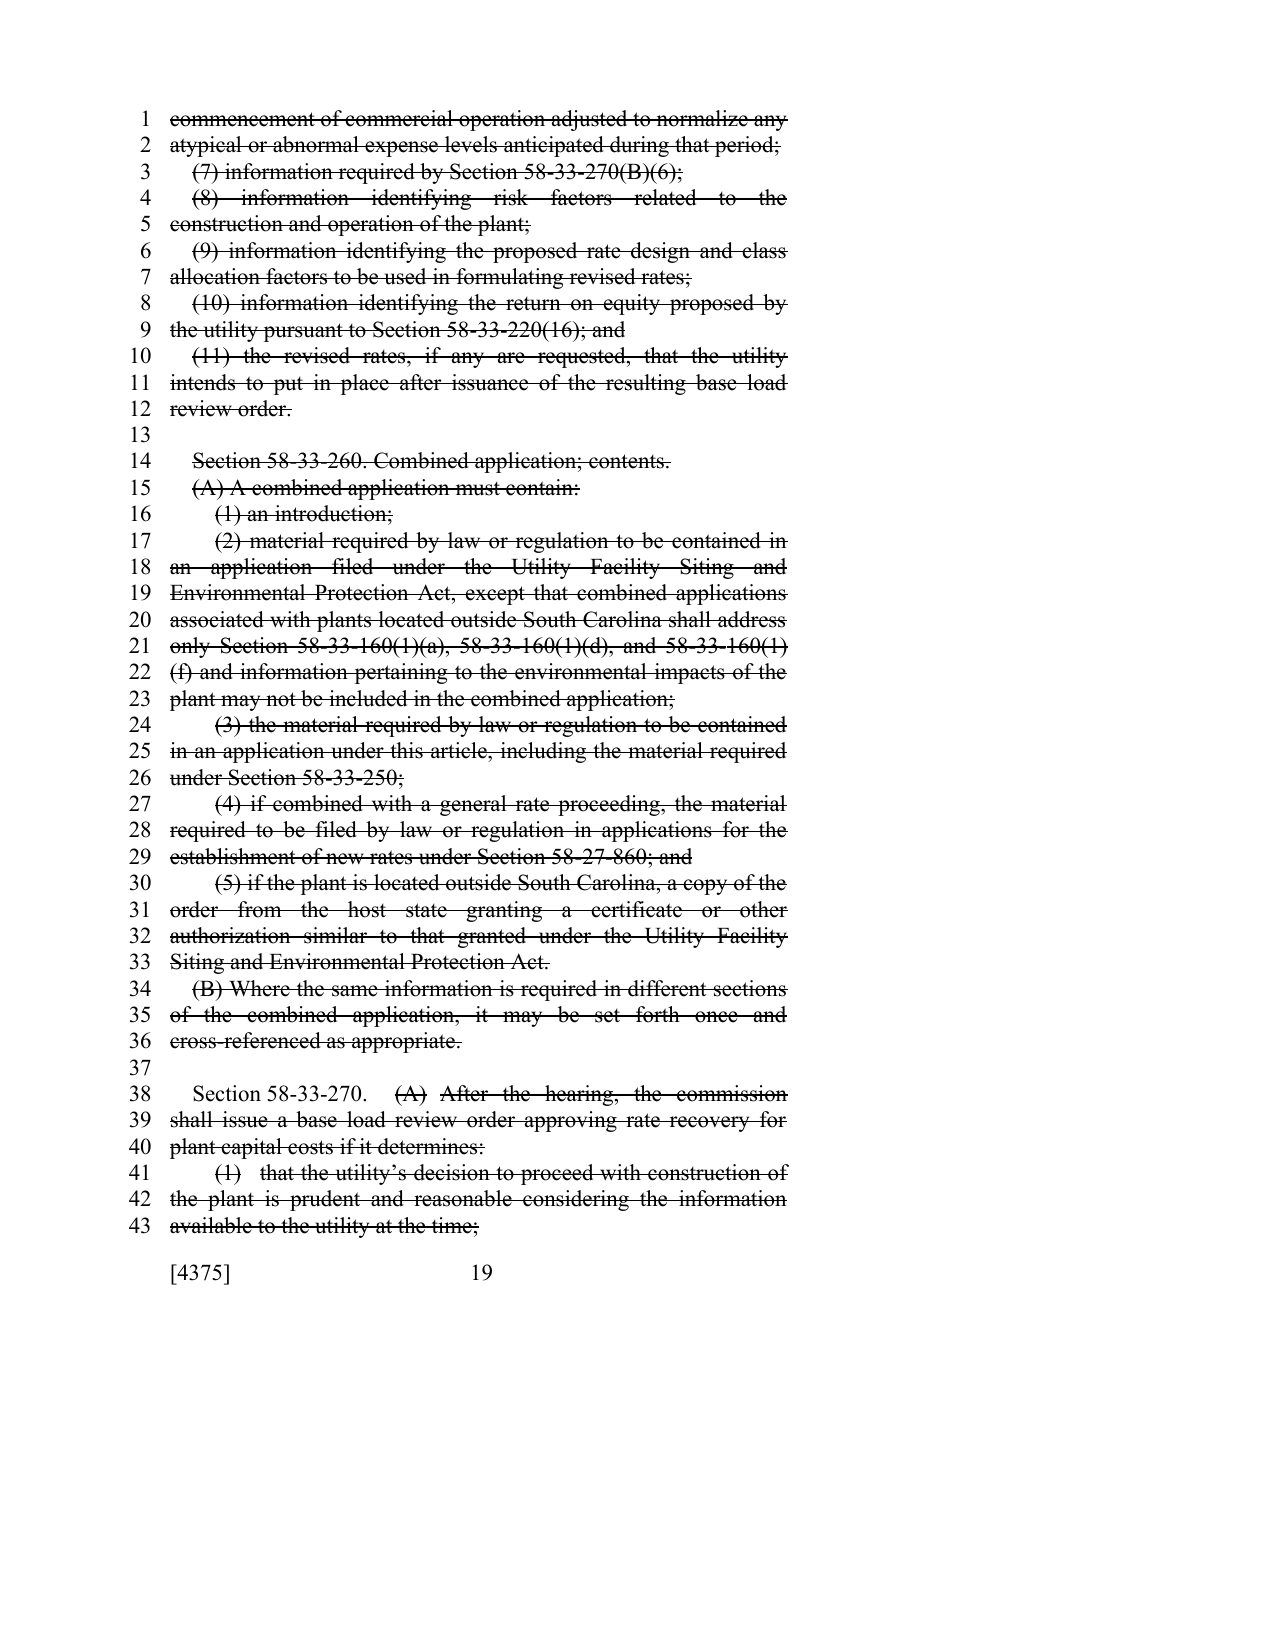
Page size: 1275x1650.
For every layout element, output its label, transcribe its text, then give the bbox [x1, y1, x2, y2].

text Section 58-33-270. (A) After the hearing, the commission shall issue a base load review order approving rate recovery for plant capital costs if it determines: [169, 1080, 787, 1121]
text (B) Where the same information is required in different sections of the combined application, it may be set forth once and cross-referenced as appropriate. [169, 975, 787, 1015]
text (10) information identifying the return on equity proposed by the utility pursuant to Section 58-33-220(16); and [169, 289, 787, 342]
text Section 58-33-260. Combined application; contents. [169, 448, 787, 474]
text (A) A combined application must contain: [169, 474, 787, 500]
text (4) if combined with a general rate proceeding, the material required to be filed by law or regulation in applications for the establishment of new rates under Section 58-27-860; and [169, 832, 787, 869]
text (5) if the plant is located outside South Carolina, a copy of the order from the host state granting a certificate or other authorization similar to that granted under the Utility Facility Siting and Environmental Protection Act. [169, 869, 787, 910]
text (1) that the utility’s decision to proceed with construction of the plant is prudent and reasonable considering the information available to the utility at the time; [169, 1201, 787, 1238]
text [169, 120, 787, 158]
text (5) if the plant is located outside South Carolina, a copy of the order from the host state granting a certificate or other authorization similar to that granted under the Utility Facility Siting and Environmental Protection Act. [169, 911, 787, 936]
text (3) the material required by law or regulation to be contained in an application under this article, including the material required under Section 58-33-250; [169, 711, 787, 752]
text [169, 105, 787, 119]
text (8) information identifying risk factors related to the construction and operation of the plant; [169, 184, 787, 237]
text (7) information required by Section 58-33-270(B)(6); [169, 158, 787, 184]
text (11) the revised rates, if any are requested, that the utility intends to put in place after issuance of the resulting base load review order. [169, 384, 787, 421]
text (4) if combined with a general rate proceeding, the material required to be filed by law or regulation in applications for the establishment of new rates under Section 58-27-860; and [169, 790, 787, 831]
text (B) Where the same information is required in different sections of the combined application, it may be set forth once and cross-referenced as appropriate. [169, 1016, 787, 1054]
text (1) that the utility’s decision to proceed with construction of the plant is prudent and reasonable considering the information available to the utility at the time; [169, 1159, 787, 1200]
text Section 58-33-270. (A) After the hearing, the commission shall issue a base load review order approving rate recovery for plant capital costs if it determines: [169, 1122, 787, 1159]
text (5) if the plant is located outside South Carolina, a copy of the order from the host state granting a certificate or other authorization similar to that granted under the Utility Facility Siting and Environmental Protection Act. [169, 937, 787, 975]
text (1) an introduction; [169, 500, 787, 527]
text (9) information identifying the proposed rate design and class allocation factors to be used in formulating revised rates; [169, 237, 787, 289]
text (11) the revised rates, if any are requested, that the utility intends to put in place after issuance of the resulting base load review order. [169, 342, 787, 383]
text (3) the material required by law or regulation to be contained in an application under this article, including the material required under Section 58-33-250; [169, 753, 787, 790]
